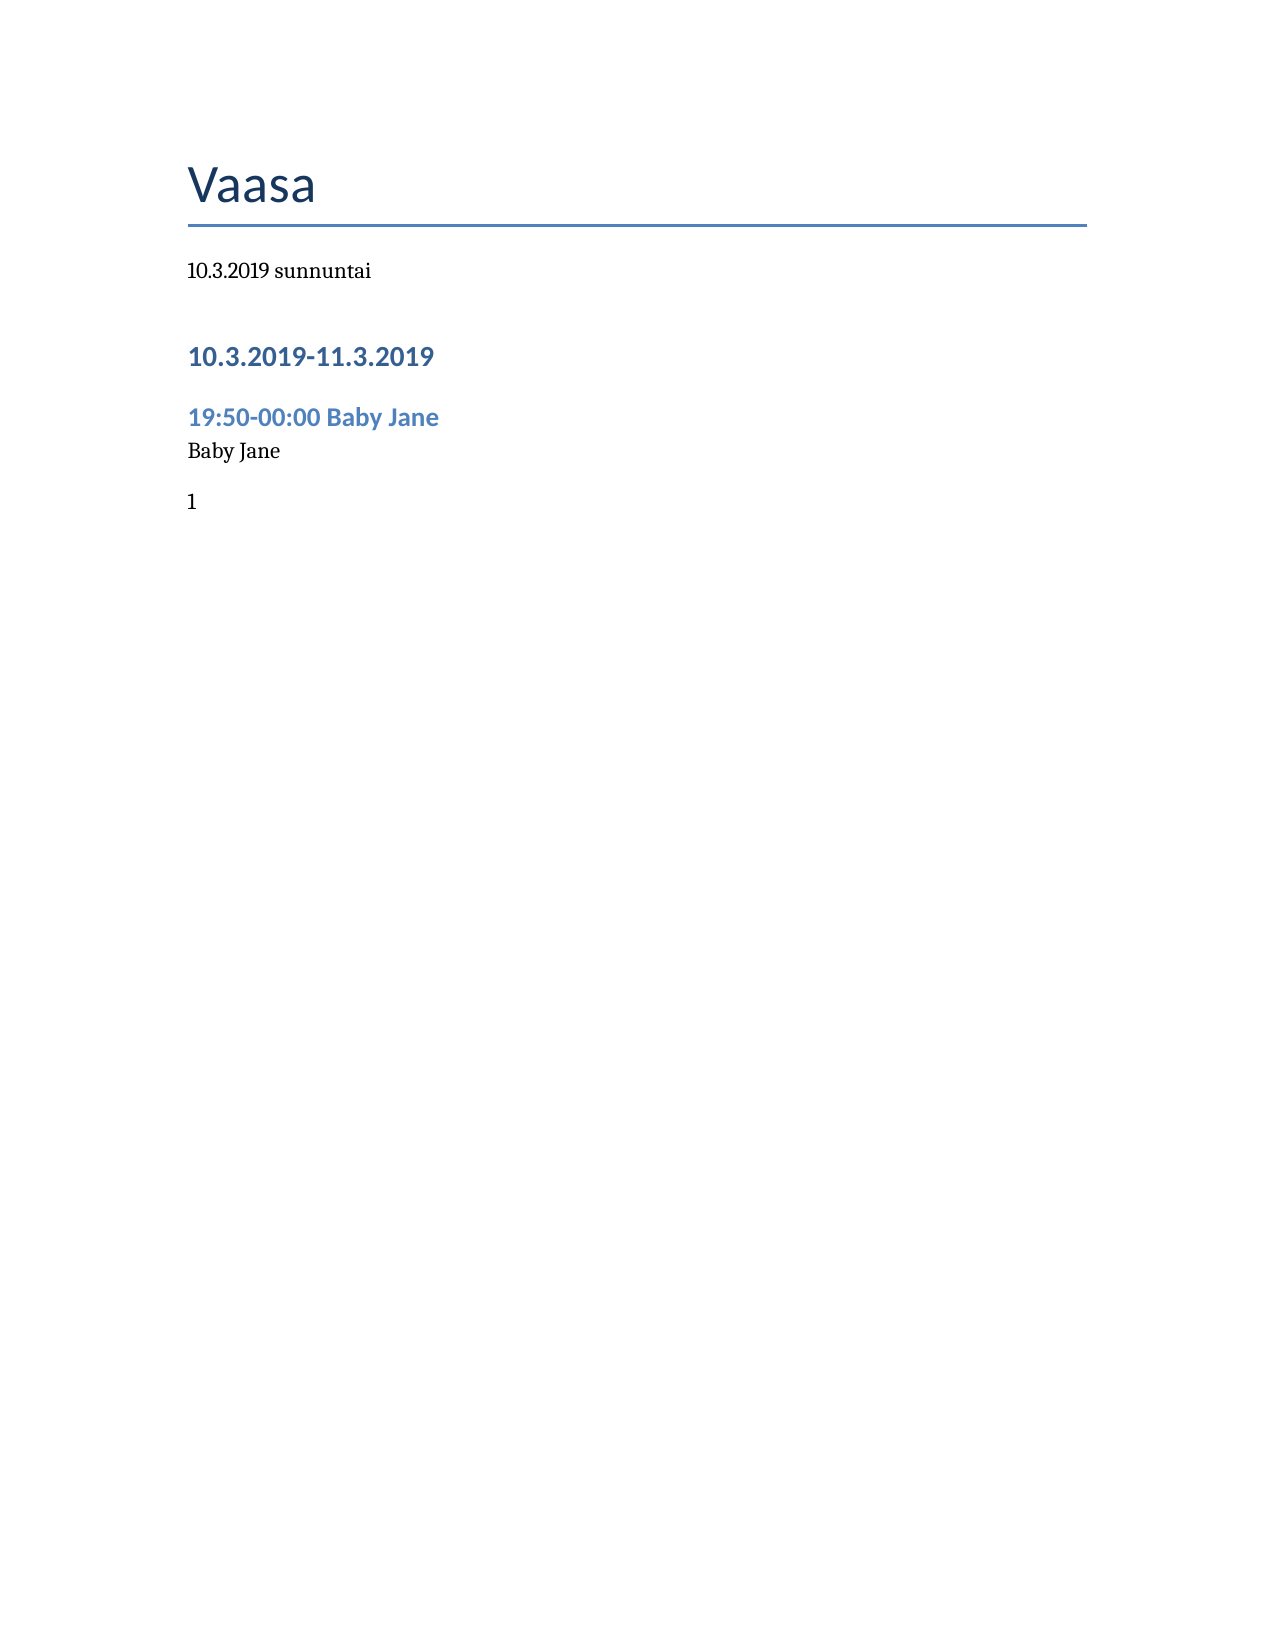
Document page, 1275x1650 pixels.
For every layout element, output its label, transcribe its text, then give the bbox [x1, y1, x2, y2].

subtitle 19:50-00:00 Baby Jane [187, 400, 1087, 433]
text 10.3.2019 sunnuntai [187, 258, 1087, 284]
title Vaasa [187, 150, 1087, 227]
text Baby Jane [187, 438, 1087, 464]
text 1 [187, 489, 1087, 515]
subtitle 10.3.2019-11.3.2019 [187, 338, 1087, 374]
